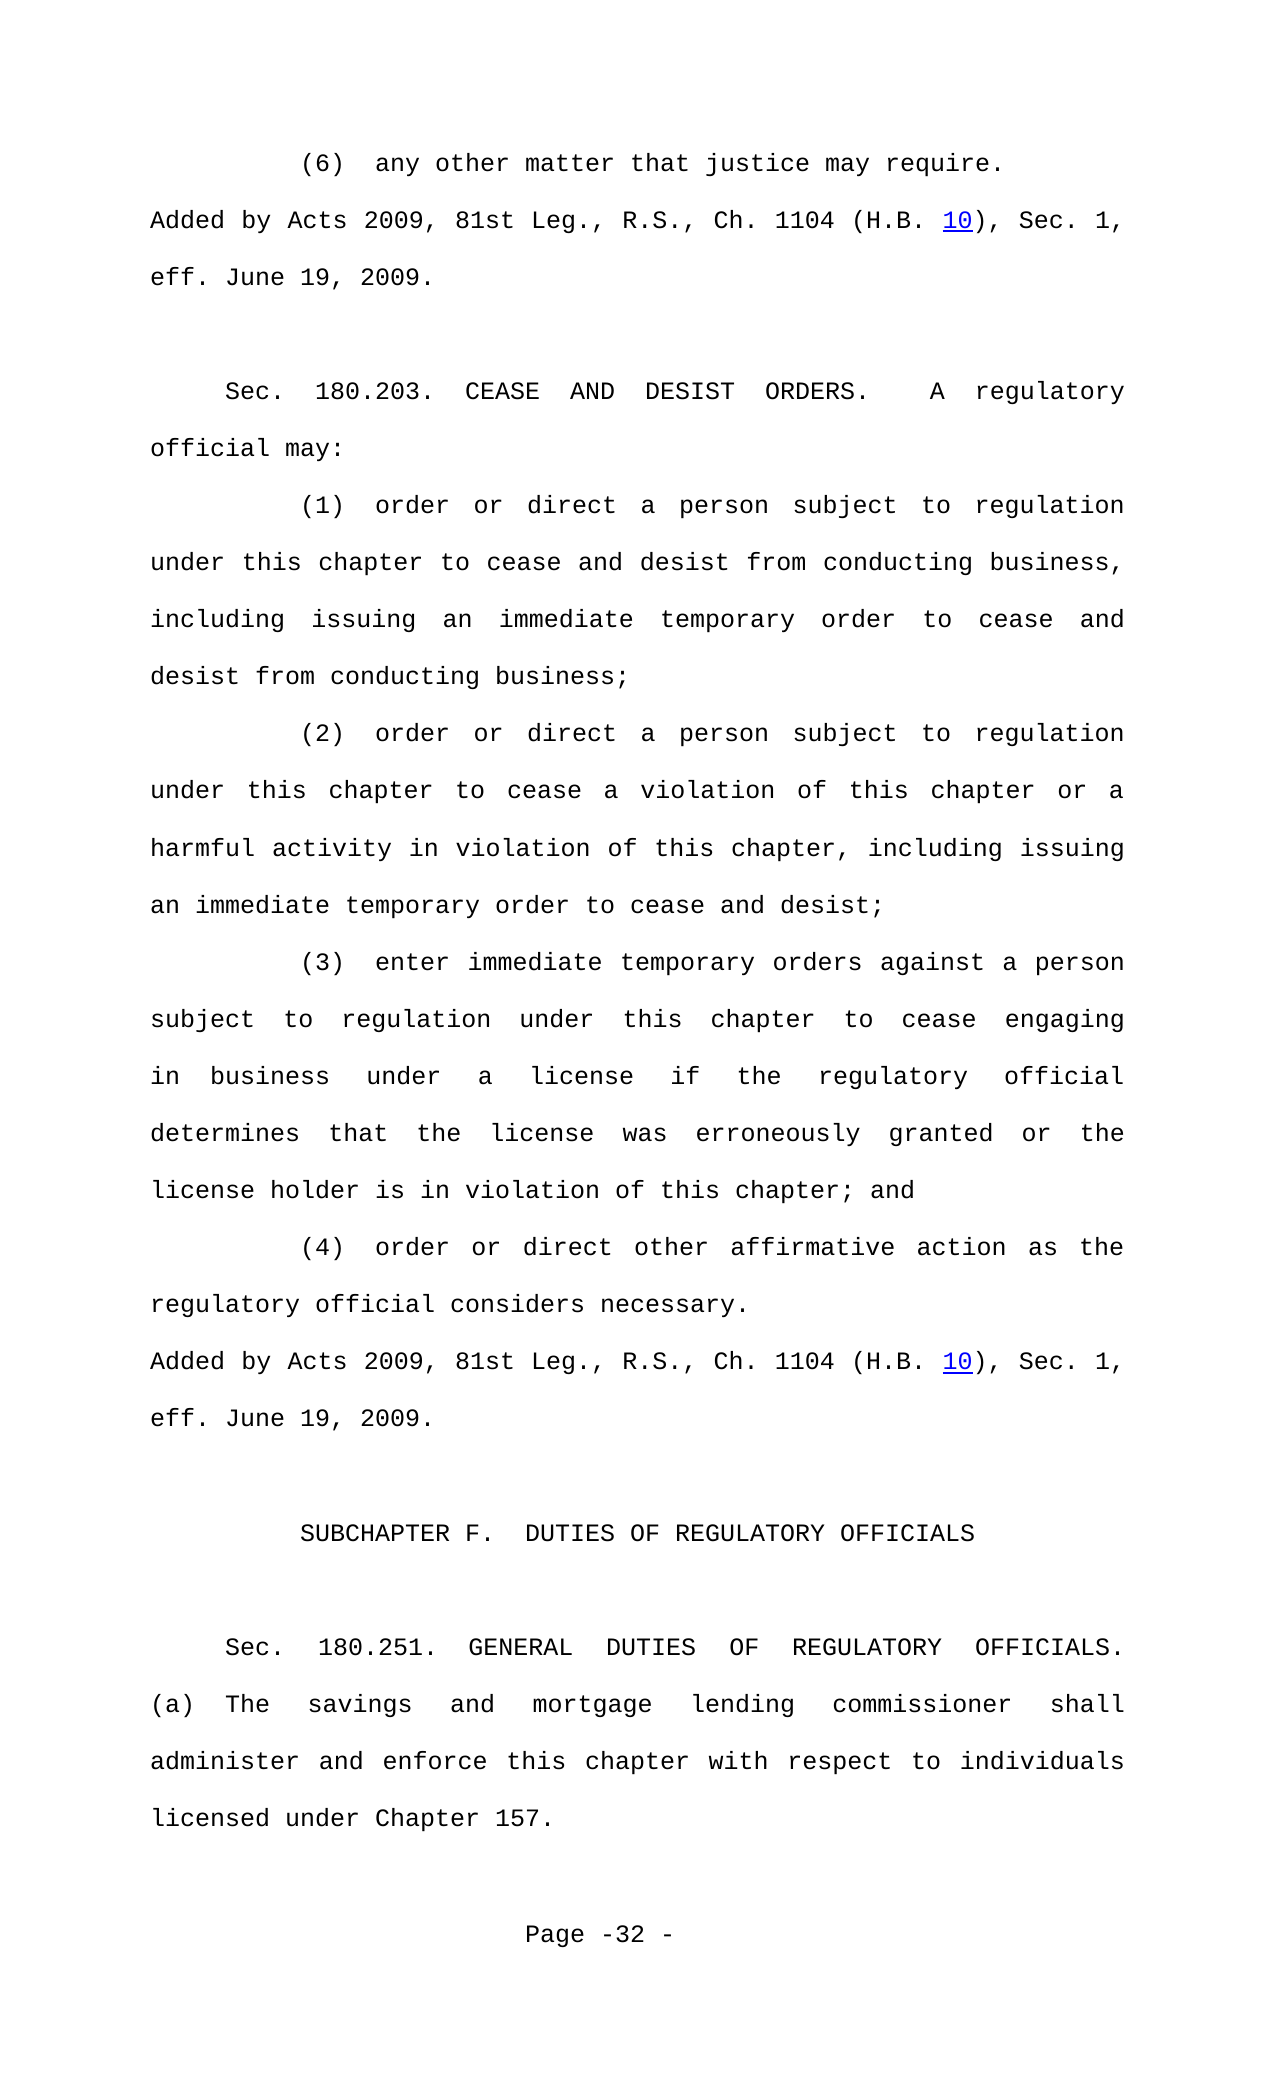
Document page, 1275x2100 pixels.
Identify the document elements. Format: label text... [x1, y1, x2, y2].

text (4) order or direct other affirmative action as the regulatory official considers necessary. [150, 1234, 1125, 1320]
text (6) any other matter that justice may require. [150, 150, 1125, 178]
text (3) enter immediate temporary orders against a person subject to regulation under this chapter to cease engaging in business under a license if the regulatory official determines that the license was erroneously granted or the license holder is in violation of this chapter; and [150, 949, 1125, 1206]
text Sec. 180.251. GENERAL DUTIES OF REGULATORY OFFICIALS. (a) The savings and mortgage lending commissioner shall administer and enforce this chapter with respect to individuals licensed under Chapter 157. [150, 1634, 1125, 1834]
text (2) order or direct a person subject to regulation under this chapter to cease a violation of this chapter or a harmful activity in violation of this chapter, including issuing an immediate temporary order to cease and desist; [150, 721, 1125, 921]
text (1) order or direct a person subject to regulation under this chapter to cease and desist from conducting business, including issuing an immediate temporary order to cease and desist from conducting business; [150, 492, 1125, 692]
text Sec. 180.203. CEASE AND DESIST ORDERS. A regulatory official may: [150, 378, 1125, 464]
text Added by Acts 2009, 81st Leg., R.S., Ch. 1104 (H.B. 10), Sec. 1, eff. June 19, 2009. [150, 207, 1125, 293]
text Added by Acts 2009, 81st Leg., R.S., Ch. 1104 (H.B. 10), Sec. 1, eff. June 19, 2009. [150, 1349, 1125, 1434]
text SUBCHAPTER F. DUTIES OF REGULATORY OFFICIALS [150, 1520, 1125, 1548]
